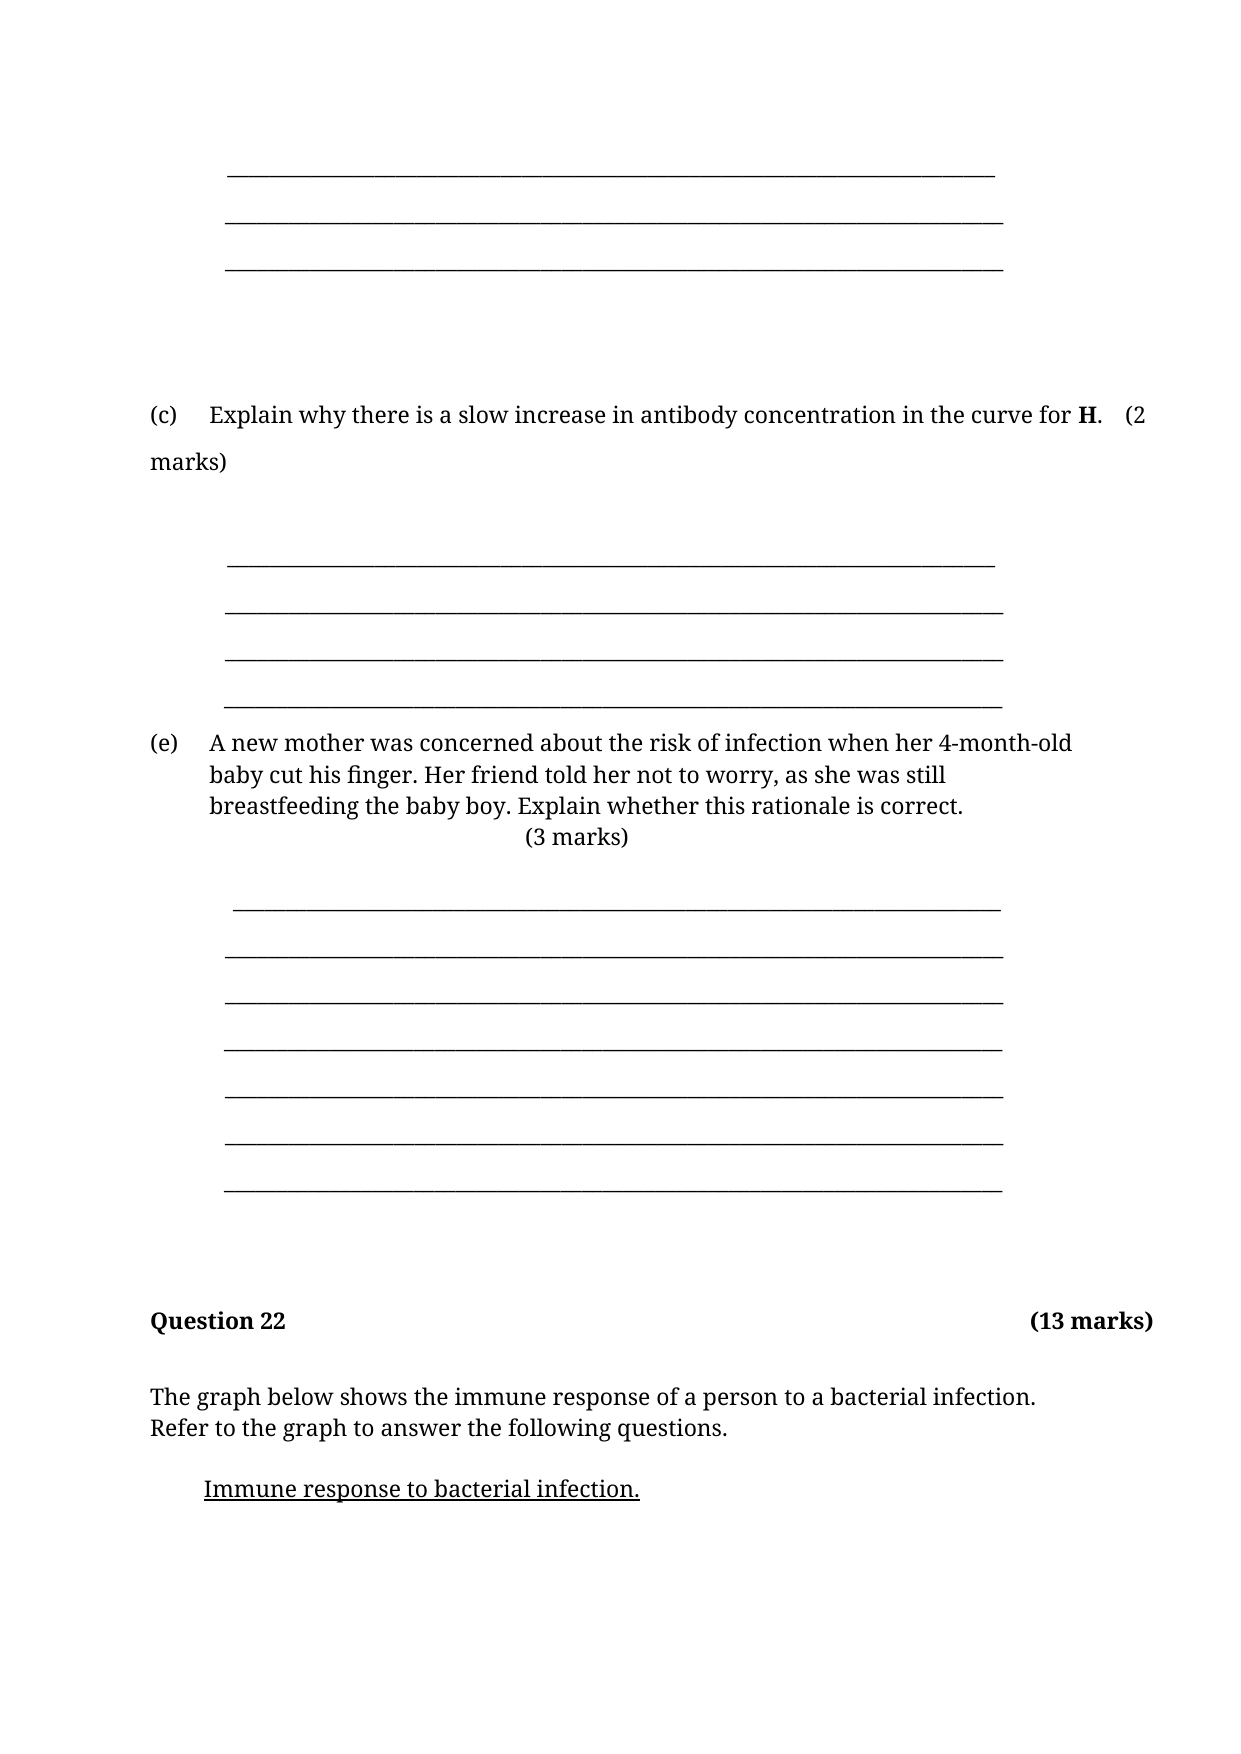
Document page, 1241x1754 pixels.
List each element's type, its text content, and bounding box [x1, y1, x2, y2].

text _________________________________________________________________________ [150, 884, 1185, 915]
text Question 22 (13 marks) [150, 1305, 1185, 1336]
text __________________________________________________________________________ [224, 1024, 1081, 1056]
text __________________________________________________________________________ [150, 244, 1081, 275]
text __________________________________________________________________________ [150, 1118, 1081, 1149]
text _________________________________________________________________________ [150, 540, 1185, 571]
text __________________________________________________________________________ [224, 1165, 1081, 1196]
text __________________________________________________________________________ [150, 1071, 1081, 1102]
text __________________________________________________________________________ [150, 197, 1081, 228]
text Immune response to bacterial infection. [150, 1472, 1090, 1504]
text __________________________________________________________________________ [150, 977, 1081, 1009]
text _________________________________________________________________________ [150, 150, 1185, 181]
text __________________________________________________________________________ [224, 681, 1081, 712]
text (c) Explain why there is a slow increase in antibody concentration in the curve for H. (2 marks) [150, 399, 1185, 477]
list The graph below shows the immune response of a person to a bacterial infection. Refer to the graph to answer the following questions. [150, 1381, 1090, 1443]
text __________________________________________________________________________ [150, 587, 1081, 618]
text __________________________________________________________________________ [150, 931, 1081, 962]
text __________________________________________________________________________ [150, 634, 1081, 665]
text (e) A new mother was concerned about the risk of infection when her 4-month-old baby cut his finger. Her friend told her not to worry, as she was still breastfeeding the baby boy. Explain whether this rationale is correct. (3 marks) [150, 727, 1090, 852]
